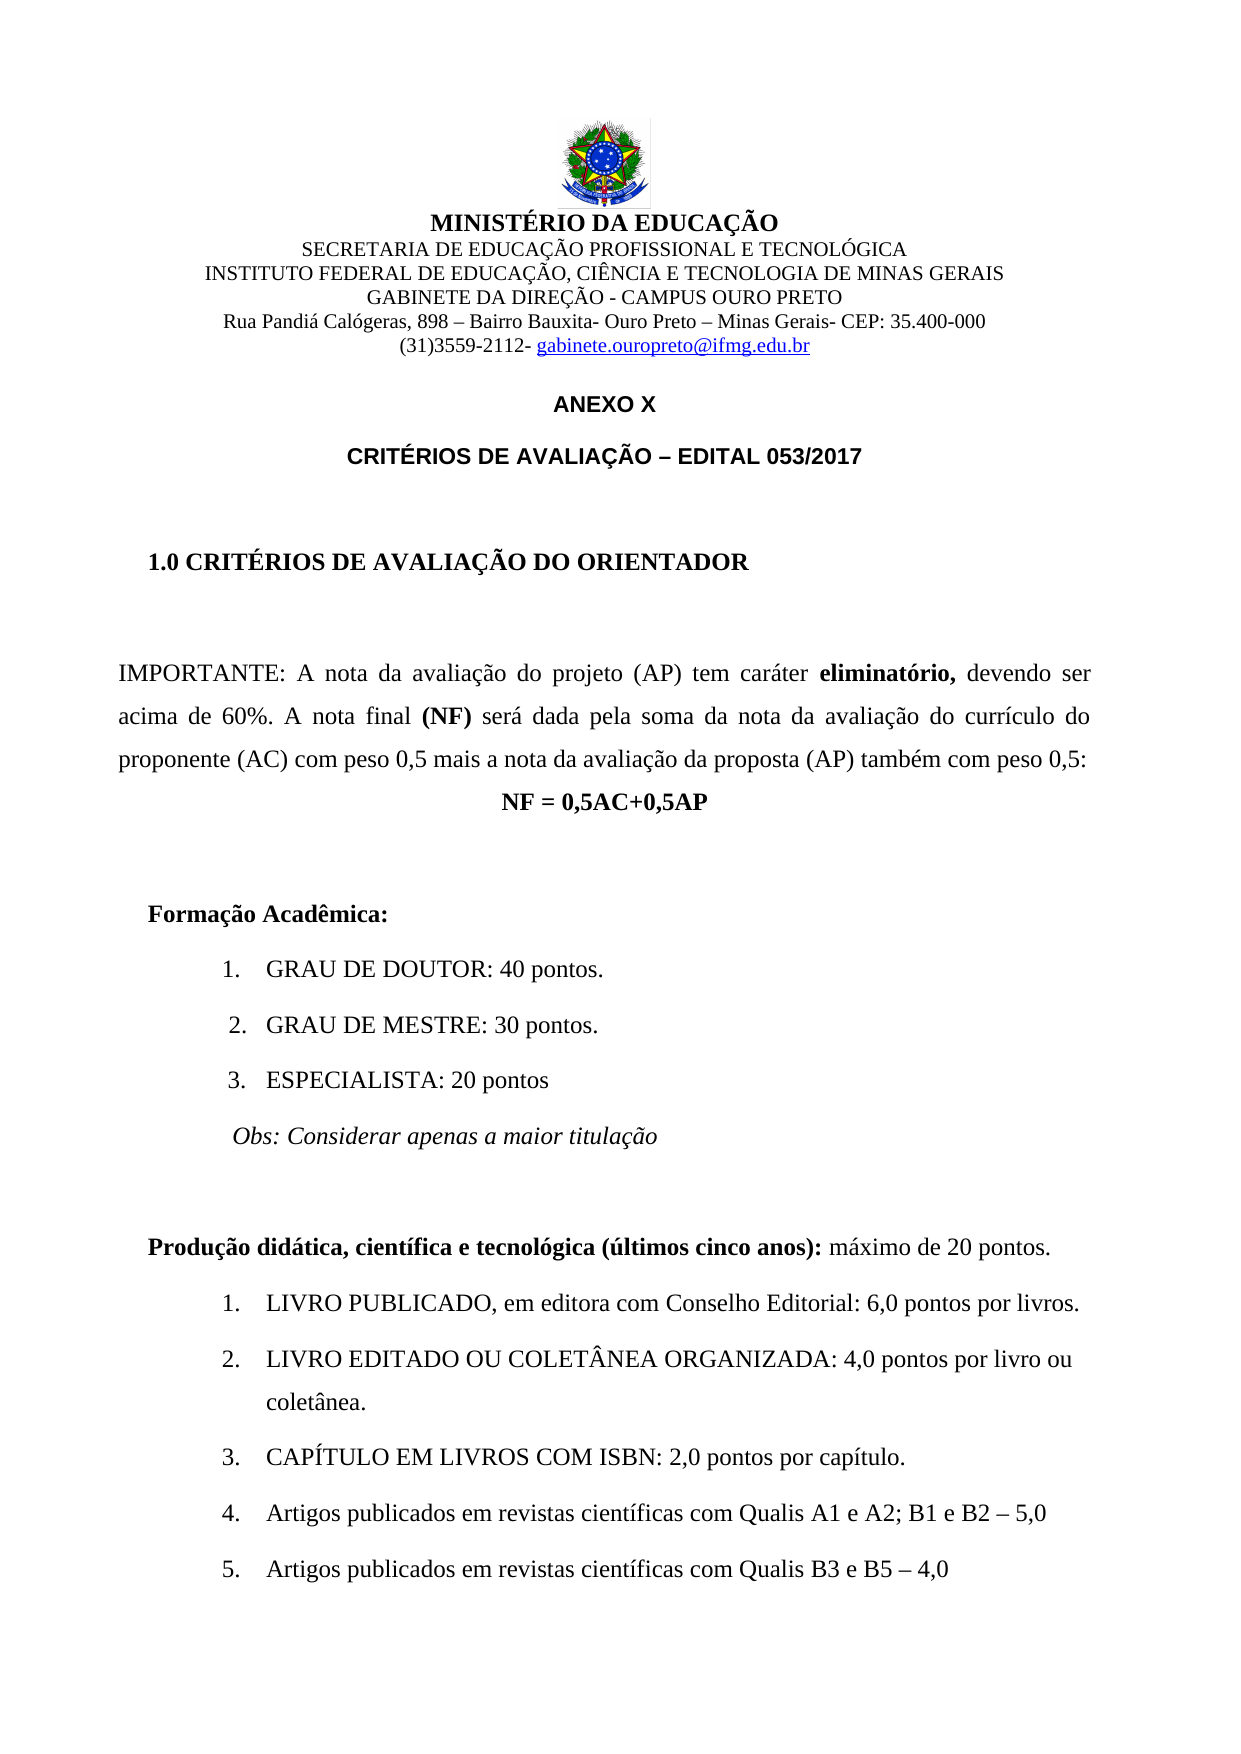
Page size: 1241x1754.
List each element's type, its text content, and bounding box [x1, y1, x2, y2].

text (31)3559-2112- gabinete.ouropreto@ifmg.edu.br [118, 333, 1091, 357]
text Produção didática, científica e tecnológica (últimos cinco anos): máximo de 20 pontos. [148, 1232, 1091, 1261]
list ESPECIALISTA: 20 pontos [227, 1066, 1091, 1094]
text SECRETARIA DE EDUCAÇÃO PROFISSIONAL E TECNOLÓGICA [118, 237, 1091, 261]
list GRAU DE MESTRE: 30 pontos. [228, 1010, 1091, 1039]
text NF = 0,5AC+0,5AP [118, 787, 1091, 816]
text CRITÉRIOS DE AVALIAÇÃO – EDITAL 053/2017 [118, 443, 1091, 469]
picture [557, 118, 652, 209]
list Artigos publicados em revistas científicas com Qualis B3 e B5 – 4,0 [222, 1554, 1091, 1582]
list GRAU DE DOUTOR: 40 pontos. [222, 954, 1091, 983]
text Rua Pandiá Calógeras, 898 – Bairro Bauxita- Ouro Preto – Minas Gerais- CEP: 35.400-000 [118, 309, 1091, 333]
text INSTITUTO FEDERAL DE EDUCAÇÃO, CIÊNCIA E TECNOLOGIA DE MINAS GERAIS [118, 261, 1091, 285]
text GABINETE DA DIREÇÃO - CAMPUS OURO PRETO [118, 285, 1091, 309]
text 1.0 CRITÉRIOS DE AVALIAÇÃO DO ORIENTADOR [148, 547, 1091, 576]
text MINISTÉRIO DA EDUCAÇÃO [118, 208, 1091, 237]
list Artigos publicados em revistas científicas com Qualis A1 e A2; B1 e B2 – 5,0 [222, 1498, 1091, 1527]
text Obs: Considerar apenas a maior titulação [190, 1121, 1091, 1150]
list CAPÍTULO EM LIVROS COM ISBN: 2,0 pontos por capítulo. [222, 1442, 1091, 1471]
list LIVRO EDITADO OU COLETÂNEA ORGANIZADA: 4,0 pontos por livro ou coletânea. [222, 1344, 1091, 1416]
text ANEXO X [118, 391, 1091, 417]
text Formação Acadêmica: [148, 899, 1091, 927]
text IMPORTANTE: A nota da avaliação do projeto (AP) tem caráter eliminatório, devendo ser acima de 60%. A nota final (NF) será dada pela soma da nota da avaliação do currículo do proponente (AC) com peso 0,5 mais a nota da avaliação da proposta (AP) também com peso 0,5: [118, 658, 1091, 773]
list LIVRO PUBLICADO, em editora com Conselho Editorial: 6,0 pontos por livros. [222, 1288, 1091, 1317]
